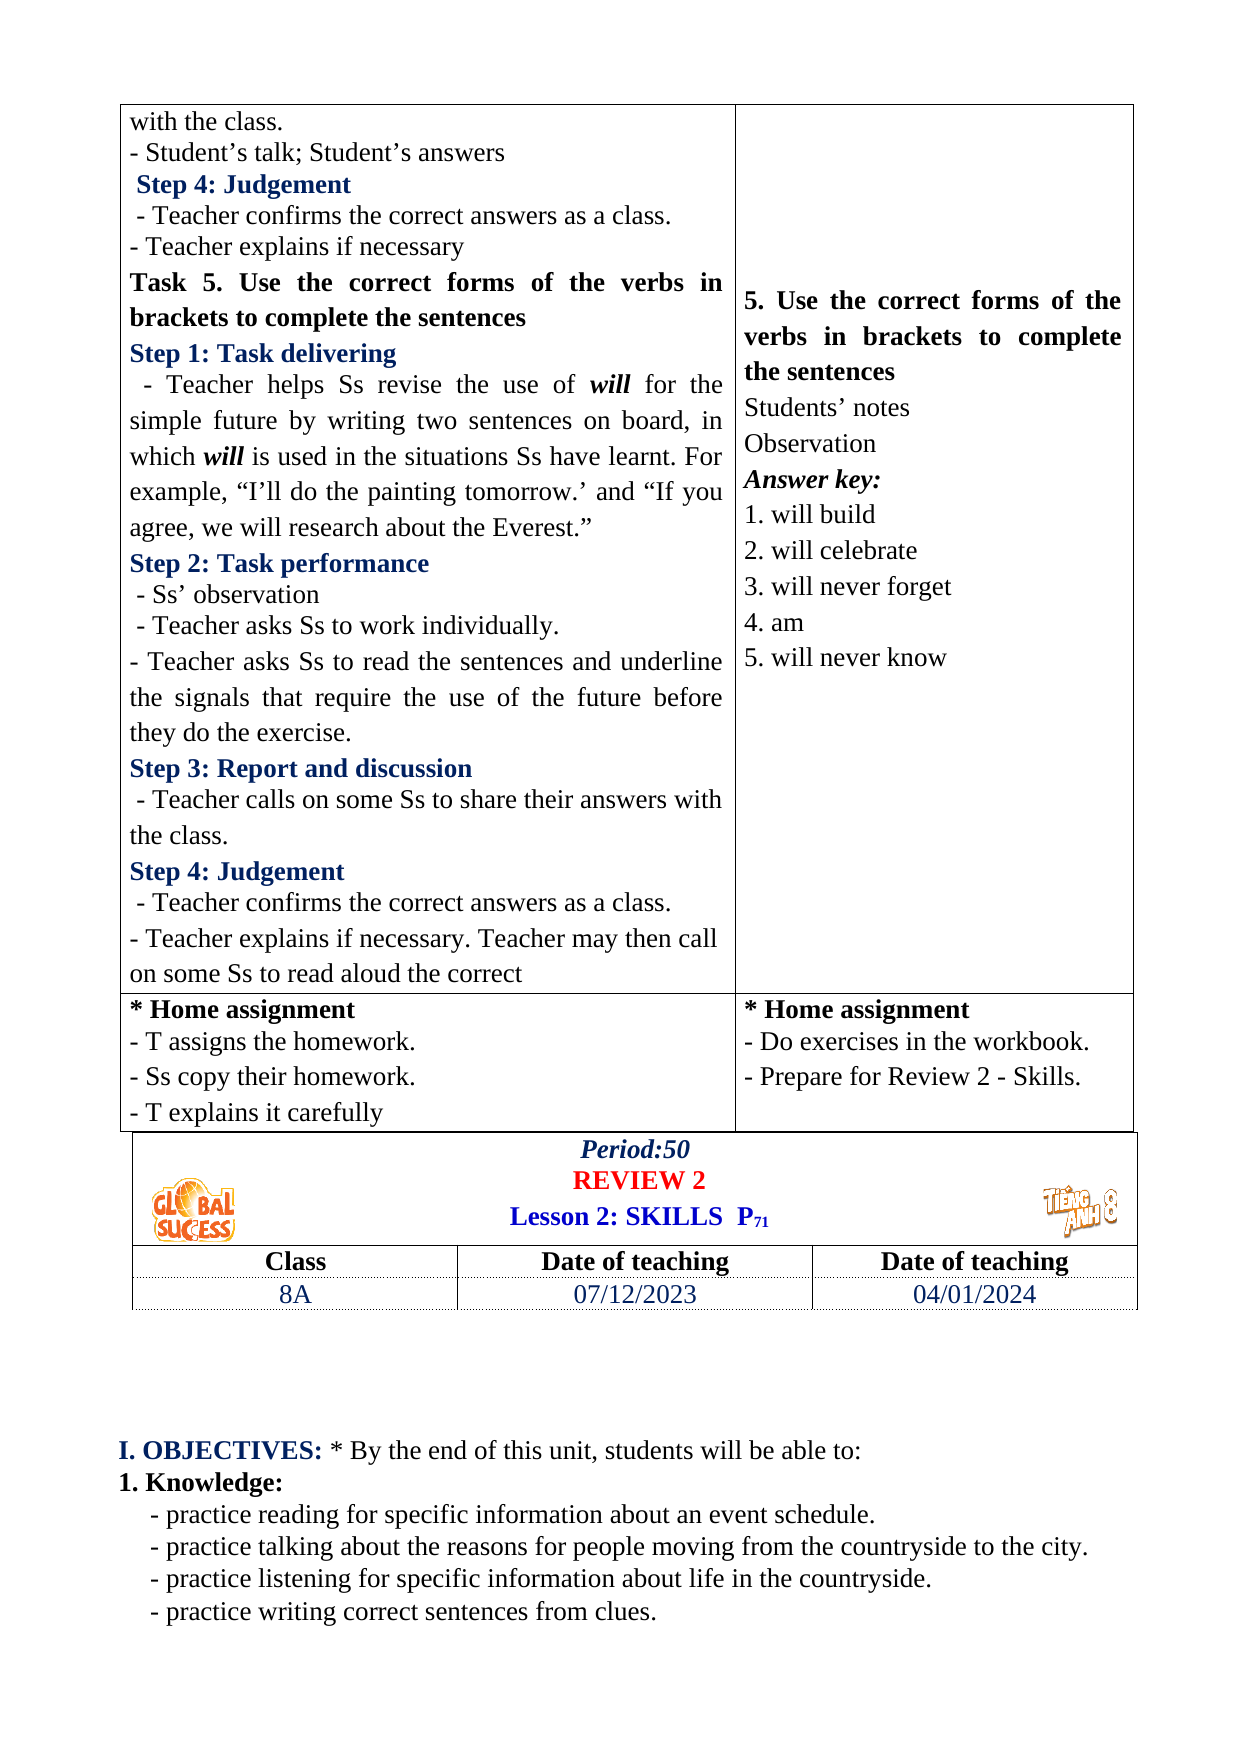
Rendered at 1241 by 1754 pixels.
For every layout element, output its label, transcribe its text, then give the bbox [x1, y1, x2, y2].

table_cell Date of teaching [813, 1246, 1137, 1277]
picture [1041, 1179, 1117, 1242]
table_cell Class [133, 1246, 457, 1277]
picture [150, 1178, 235, 1241]
table_cell Date of teaching [458, 1246, 812, 1277]
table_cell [121, 105, 735, 992]
text - practice writing correct sentences from clues. [118, 1594, 1152, 1626]
table_cell * Home assignment - Do exercises in the workbook. - Prepare for Review 2 - Skills. [736, 994, 1133, 1131]
table_cell * Home assignment - T assigns the homework. - Ss copy their homework. - T explains it carefully [121, 994, 735, 1131]
table_cell 04/01/2024 [813, 1277, 1137, 1309]
text - practice reading for specific information about an event schedule. [118, 1497, 1152, 1529]
text - practice talking about the reasons for people moving from the countryside to the city. [118, 1529, 1152, 1561]
text - practice listening for specific information about life in the countryside. [118, 1561, 1152, 1594]
text 1. Knowledge: [118, 1466, 1152, 1497]
table_cell 8A [133, 1277, 457, 1309]
text I. OBJECTIVES: * By the end of this unit, students will be able to: [118, 1434, 1152, 1466]
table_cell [736, 105, 1133, 992]
table_cell 07/12/2023 [458, 1277, 812, 1309]
table_header Period:50 REVIEW 2 Lesson 2: SKILLS P71 [133, 1133, 1137, 1244]
